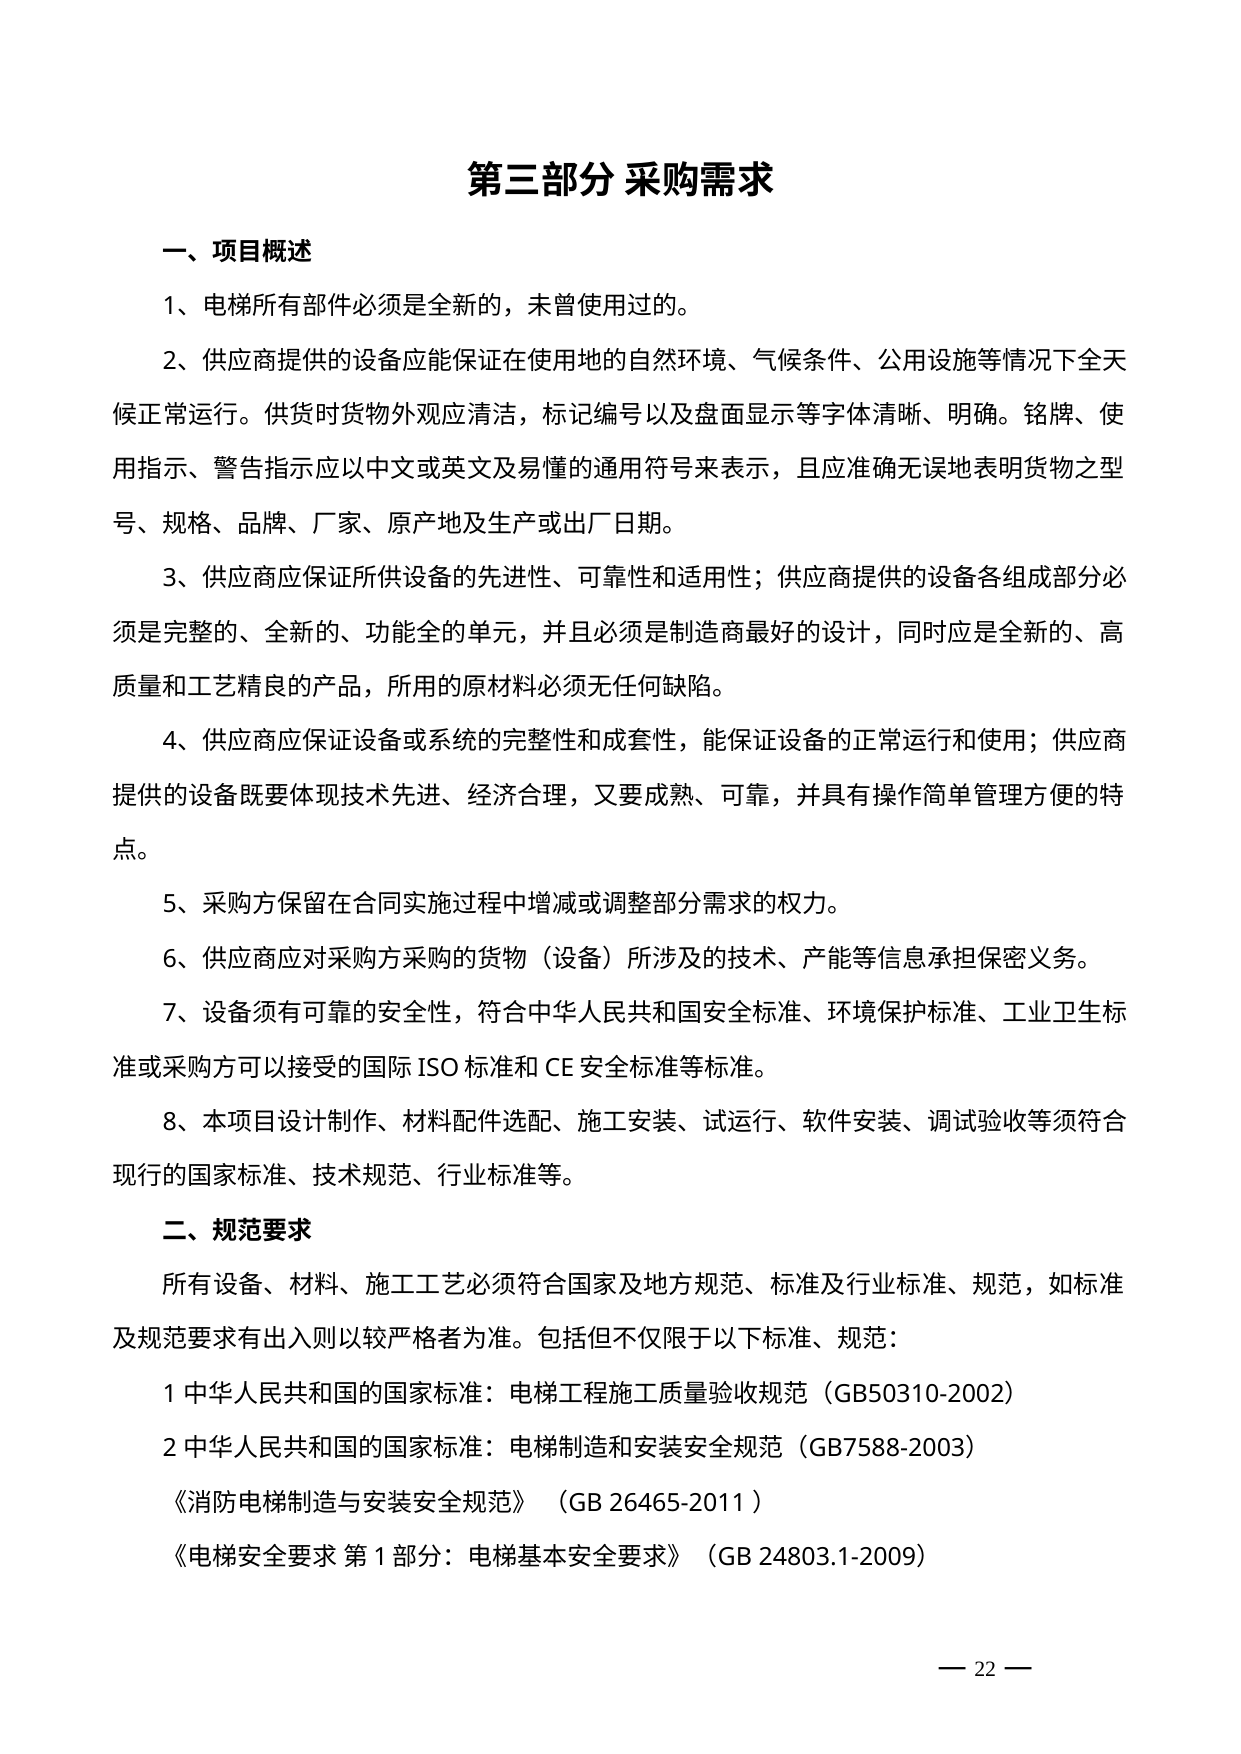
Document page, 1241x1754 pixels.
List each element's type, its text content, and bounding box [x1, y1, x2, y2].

text 二、规范要求 [112, 1210, 1128, 1246]
text 4、供应商应保证设备或系统的完整性和成套性，能保证设备的正常运行和使用；供应商提供的设备既要体现技术先进、经济合理，又要成熟、可靠，并具有操作简单管理方便的特点。 [112, 721, 1128, 866]
text 《电梯安全要求 第1部分：电梯基本安全要求》（GB 24803.1-2009） [112, 1536, 1128, 1573]
text 所有设备、材料、施工工艺必须符合国家及地方规范、标准及行业标准、规范，如标准及规范要求有出入则以较严格者为准。包括但不仅限于以下标准、规范： [112, 1264, 1128, 1355]
text 第三部分 采购需求 [112, 150, 1128, 204]
text 6、供应商应对采购方采购的货物（设备）所涉及的技术、产能等信息承担保密义务。 [112, 938, 1128, 974]
text 5、采购方保留在合同实施过程中增减或调整部分需求的权力。 [112, 884, 1128, 920]
text 1 中华人民共和国的国家标准：电梯工程施工质量验收规范（GB50310-2002） [112, 1373, 1128, 1409]
text 7、设备须有可靠的安全性，符合中华人民共和国安全标准、环境保护标准、工业卫生标准或采购方可以接受的国际ISO标准和CE安全标准等标准。 [112, 993, 1128, 1083]
text 2、供应商提供的设备应能保证在使用地的自然环境、气候条件、公用设施等情况下全天候正常运行。供货时货物外观应清洁，标记编号以及盘面显示等字体清晰、明确。铭牌、使用指示、警告指示应以中文或英文及易懂的通用符号来表示，且应准确无误地表明货物之型号、规格、品牌、厂家、原产地及生产或出厂日期。 [112, 340, 1128, 539]
text 8、本项目设计制作、材料配件选配、施工安装、试运行、软件安装、调试验收等须符合现行的国家标准、技术规范、行业标准等。 [112, 1101, 1128, 1192]
text 3、供应商应保证所供设备的先进性、可靠性和适用性；供应商提供的设备各组成部分必须是完整的、全新的、功能全的单元，并且必须是制造商最好的设计，同时应是全新的、高质量和工艺精良的产品，所用的原材料必须无任何缺陷。 [112, 558, 1128, 703]
text 2 中华人民共和国的国家标准：电梯制造和安装安全规范（GB7588-2003） [112, 1428, 1128, 1464]
text 《消防电梯制造与安装安全规范》 （GB 26465-2011 ） [112, 1482, 1128, 1518]
text 一、项目概述 [112, 231, 1128, 268]
text 1、电梯所有部件必须是全新的，未曾使用过的。 [112, 286, 1128, 322]
